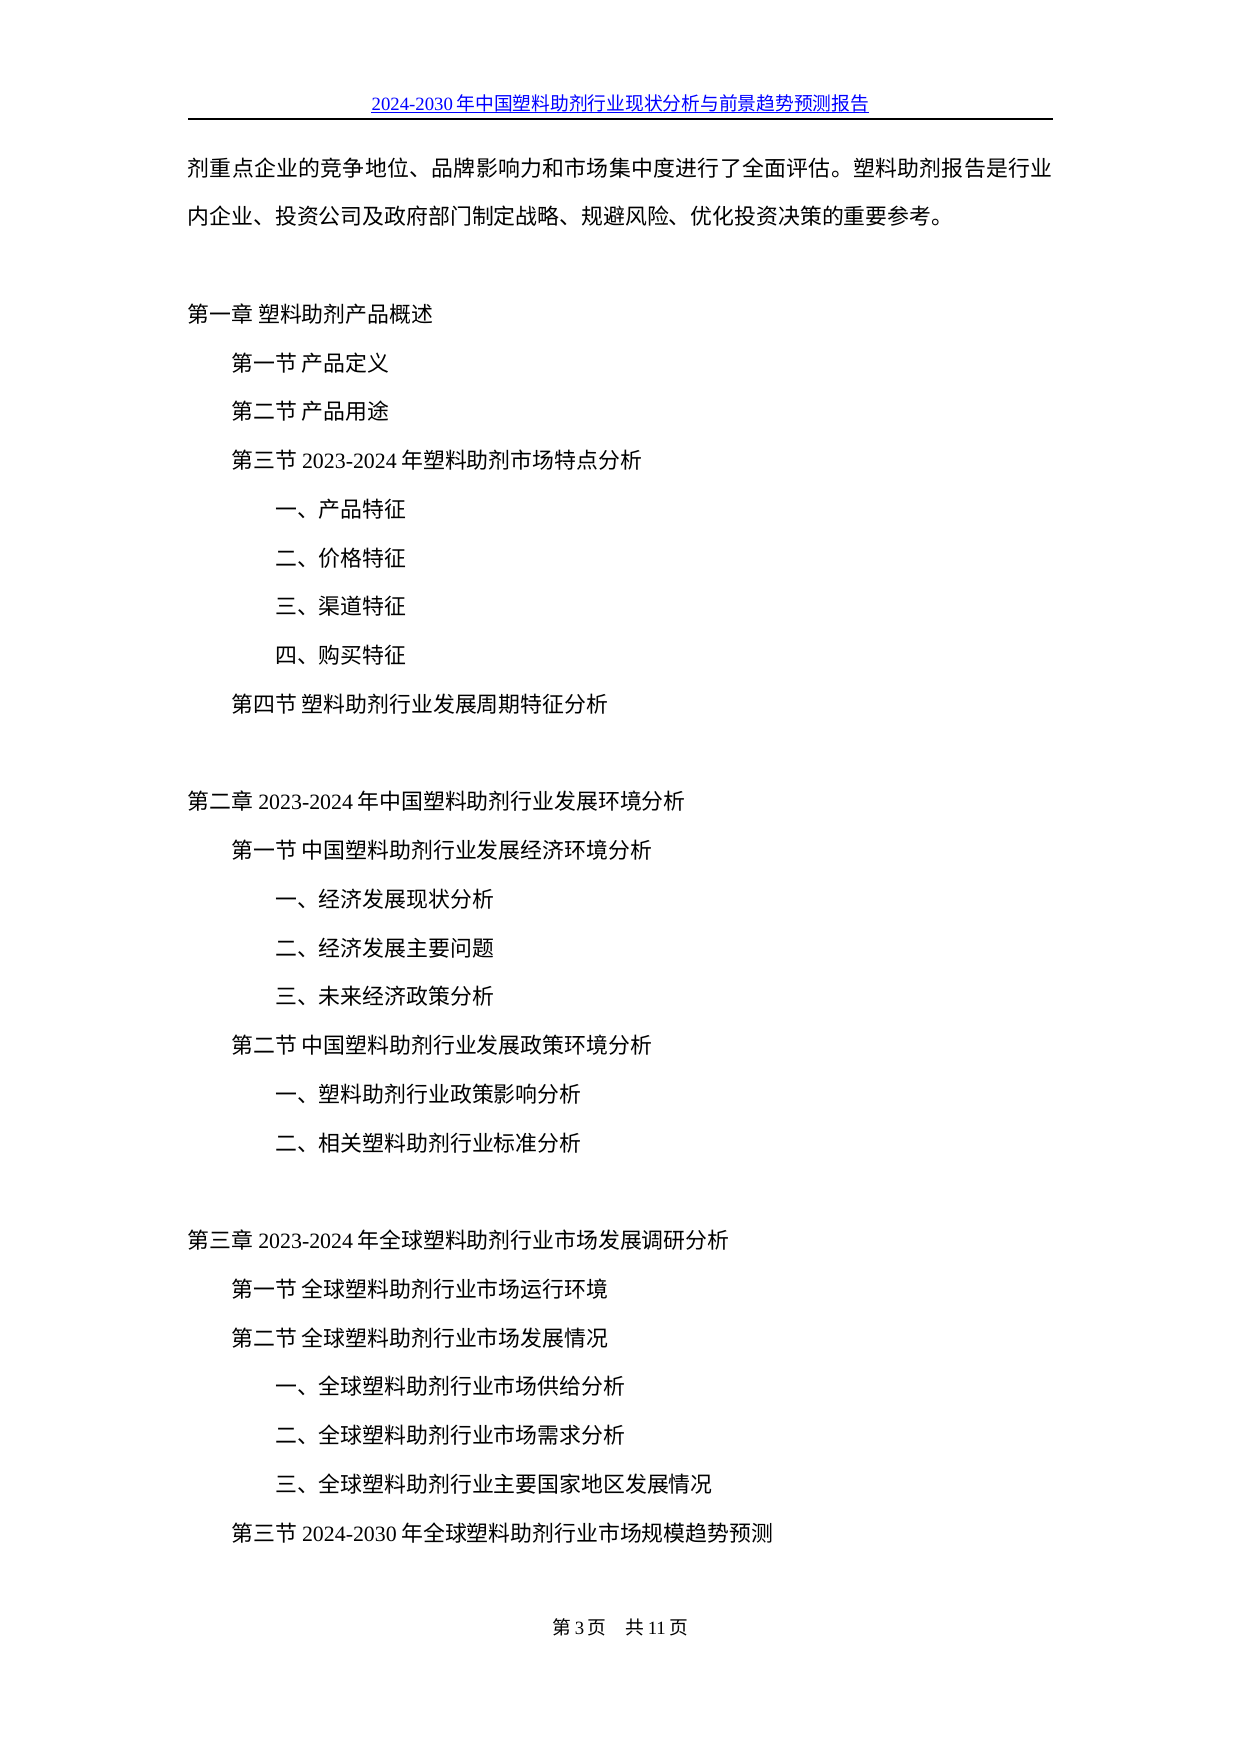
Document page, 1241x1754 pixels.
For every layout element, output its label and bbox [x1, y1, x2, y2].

text [187, 150, 1053, 1548]
